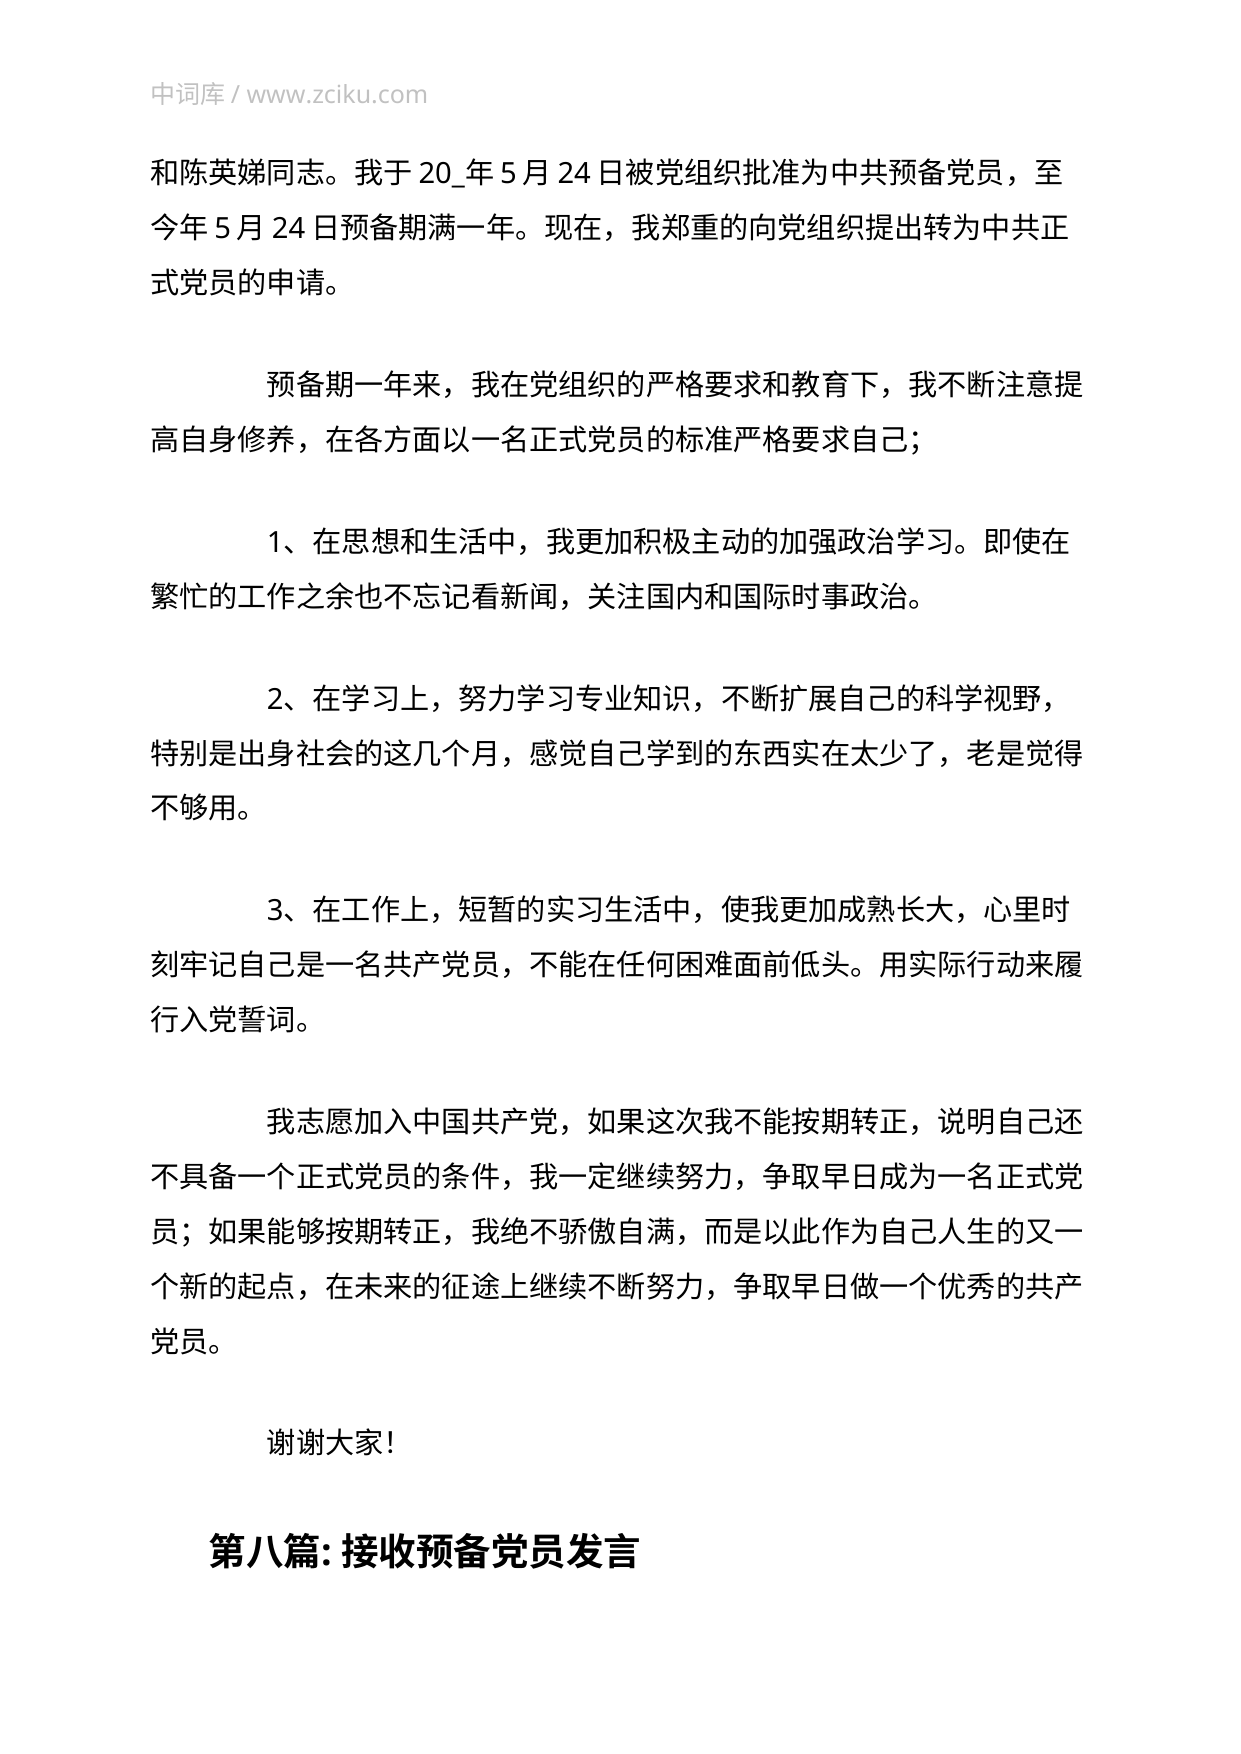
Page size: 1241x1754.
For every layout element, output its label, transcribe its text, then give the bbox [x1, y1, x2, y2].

text 第八篇: 接收预备党员发言 [150, 1522, 1090, 1576]
text 我志愿加入中国共产党，如果这次我不能按期转正，说明自己还不具备一个正式党员的条件，我一定继续努力，争取早日成为一名正式党员；如果能够按期转正，我绝不骄傲自满，而是以此作为自己人生的又一个新的起点，在未来的征途上继续不断努力，争取早日做一个优秀的共产党员。 [150, 1098, 1090, 1360]
text 1、在思想和生活中，我更加积极主动的加强政治学习。即使在繁忙的工作之余也不忘记看新闻，关注国内和国际时事政治。 [150, 518, 1090, 616]
text 谢谢大家！ [150, 1420, 1090, 1462]
text 3、在工作上，短暂的实习生活中，使我更加成熟长大，心里时刻牢记自己是一名共产党员，不能在任何困难面前低头。用实际行动来履行入党誓词。 [150, 887, 1090, 1039]
text 预备期一年来，我在党组织的严格要求和教育下，我不断注意提高自身修养，在各方面以一名正式党员的标准严格要求自己； [150, 362, 1090, 459]
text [150, 150, 1090, 302]
text 2、在学习上，努力学习专业知识，不断扩展自己的科学视野，特别是出身社会的这几个月，感觉自己学到的东西实在太少了，老是觉得不够用。 [150, 675, 1090, 827]
